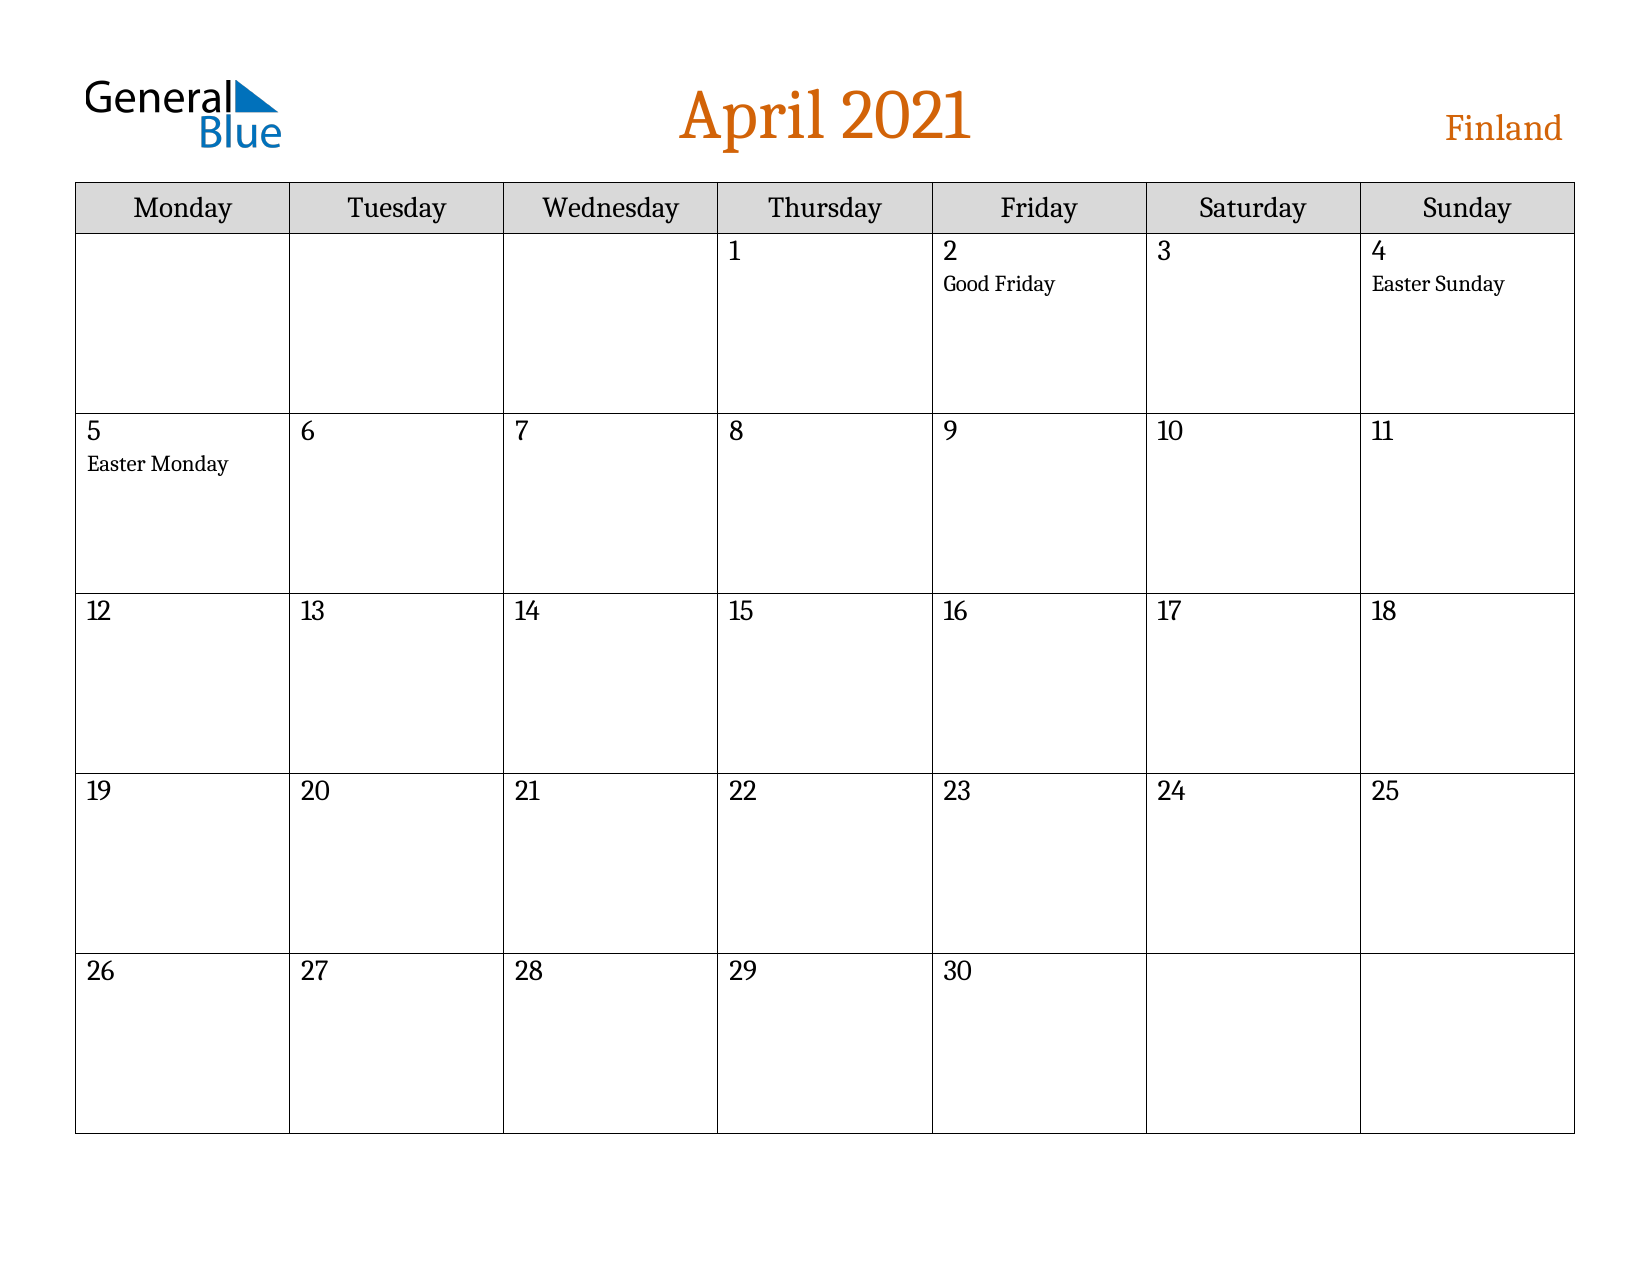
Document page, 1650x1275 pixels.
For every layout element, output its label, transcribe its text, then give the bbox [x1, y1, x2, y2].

table_cell 14 [504, 594, 717, 630]
table_cell 19 [76, 774, 289, 810]
table_cell [1361, 630, 1574, 773]
table_cell [76, 990, 289, 1133]
table_cell 10 [1147, 414, 1360, 450]
table_cell 18 [1361, 594, 1574, 630]
table_cell 16 [933, 594, 1146, 630]
table_cell 8 [718, 414, 932, 450]
table_cell 26 [76, 954, 289, 990]
table_cell 9 [933, 414, 1146, 450]
table_cell [290, 810, 503, 953]
table_cell [718, 990, 932, 1133]
table_header [76, 75, 503, 182]
table_cell 24 [1147, 774, 1360, 810]
table_cell [290, 630, 503, 773]
table_cell 11 [1361, 414, 1574, 450]
table_cell 29 [718, 954, 932, 990]
table_cell Saturday [1147, 183, 1360, 233]
table_cell Monday [76, 183, 289, 233]
table_cell Good Friday [933, 270, 1146, 413]
table_cell Friday [933, 183, 1146, 233]
table_cell [933, 630, 1146, 773]
table_cell [1147, 954, 1360, 990]
table_cell 23 [933, 774, 1146, 810]
table_cell 21 [504, 774, 717, 810]
table_cell 30 [933, 954, 1146, 990]
table_cell 27 [290, 954, 503, 990]
table_cell Easter Monday [76, 450, 289, 593]
table_cell [504, 270, 717, 413]
table_cell [1147, 450, 1360, 593]
table_cell 4 [1361, 234, 1574, 270]
table_cell [290, 270, 503, 413]
table_cell 13 [290, 594, 503, 630]
table_cell 15 [718, 594, 932, 630]
picture [86, 80, 281, 148]
table_cell 22 [718, 774, 932, 810]
table_cell [504, 234, 717, 270]
table_cell 5 [76, 414, 289, 450]
table_cell [504, 810, 717, 953]
table_cell 3 [1147, 234, 1360, 270]
table_cell [504, 990, 717, 1133]
table_cell [76, 270, 289, 413]
table_cell Wednesday [504, 183, 717, 233]
table_cell Tuesday [290, 183, 503, 233]
table_cell 28 [504, 954, 717, 990]
table_cell Easter Sunday [1361, 270, 1574, 413]
table_cell 6 [290, 414, 503, 450]
table_cell 7 [504, 414, 717, 450]
table_cell [718, 630, 932, 773]
table_cell 25 [1361, 774, 1574, 810]
table_cell Sunday [1361, 183, 1574, 233]
table_cell [1361, 810, 1574, 953]
table_cell [718, 270, 932, 413]
table_cell [1361, 990, 1574, 1133]
table_cell [76, 810, 289, 953]
table_cell [1147, 630, 1360, 773]
table_cell [290, 450, 503, 593]
table_cell 1 [718, 234, 932, 270]
table_cell 2 [933, 234, 1146, 270]
table_cell [933, 810, 1146, 953]
table_cell 17 [1147, 594, 1360, 630]
table_cell [933, 990, 1146, 1133]
table_cell 12 [76, 594, 289, 630]
table_cell [76, 234, 289, 270]
table_cell [290, 234, 503, 270]
table_header Finland [1146, 75, 1574, 182]
table_cell [1361, 450, 1574, 593]
table_cell 20 [290, 774, 503, 810]
table_header April 2021 [504, 75, 1146, 182]
table_cell [718, 810, 932, 953]
table_cell [1147, 270, 1360, 413]
table_cell [76, 630, 289, 773]
table_cell [1147, 810, 1360, 953]
table_cell Thursday [718, 183, 932, 233]
table_cell [718, 450, 932, 593]
table_cell [504, 450, 717, 593]
table_cell [933, 450, 1146, 593]
table_cell [290, 990, 503, 1133]
table_cell [504, 630, 717, 773]
table_cell [1147, 990, 1360, 1133]
table_cell [1361, 954, 1574, 990]
